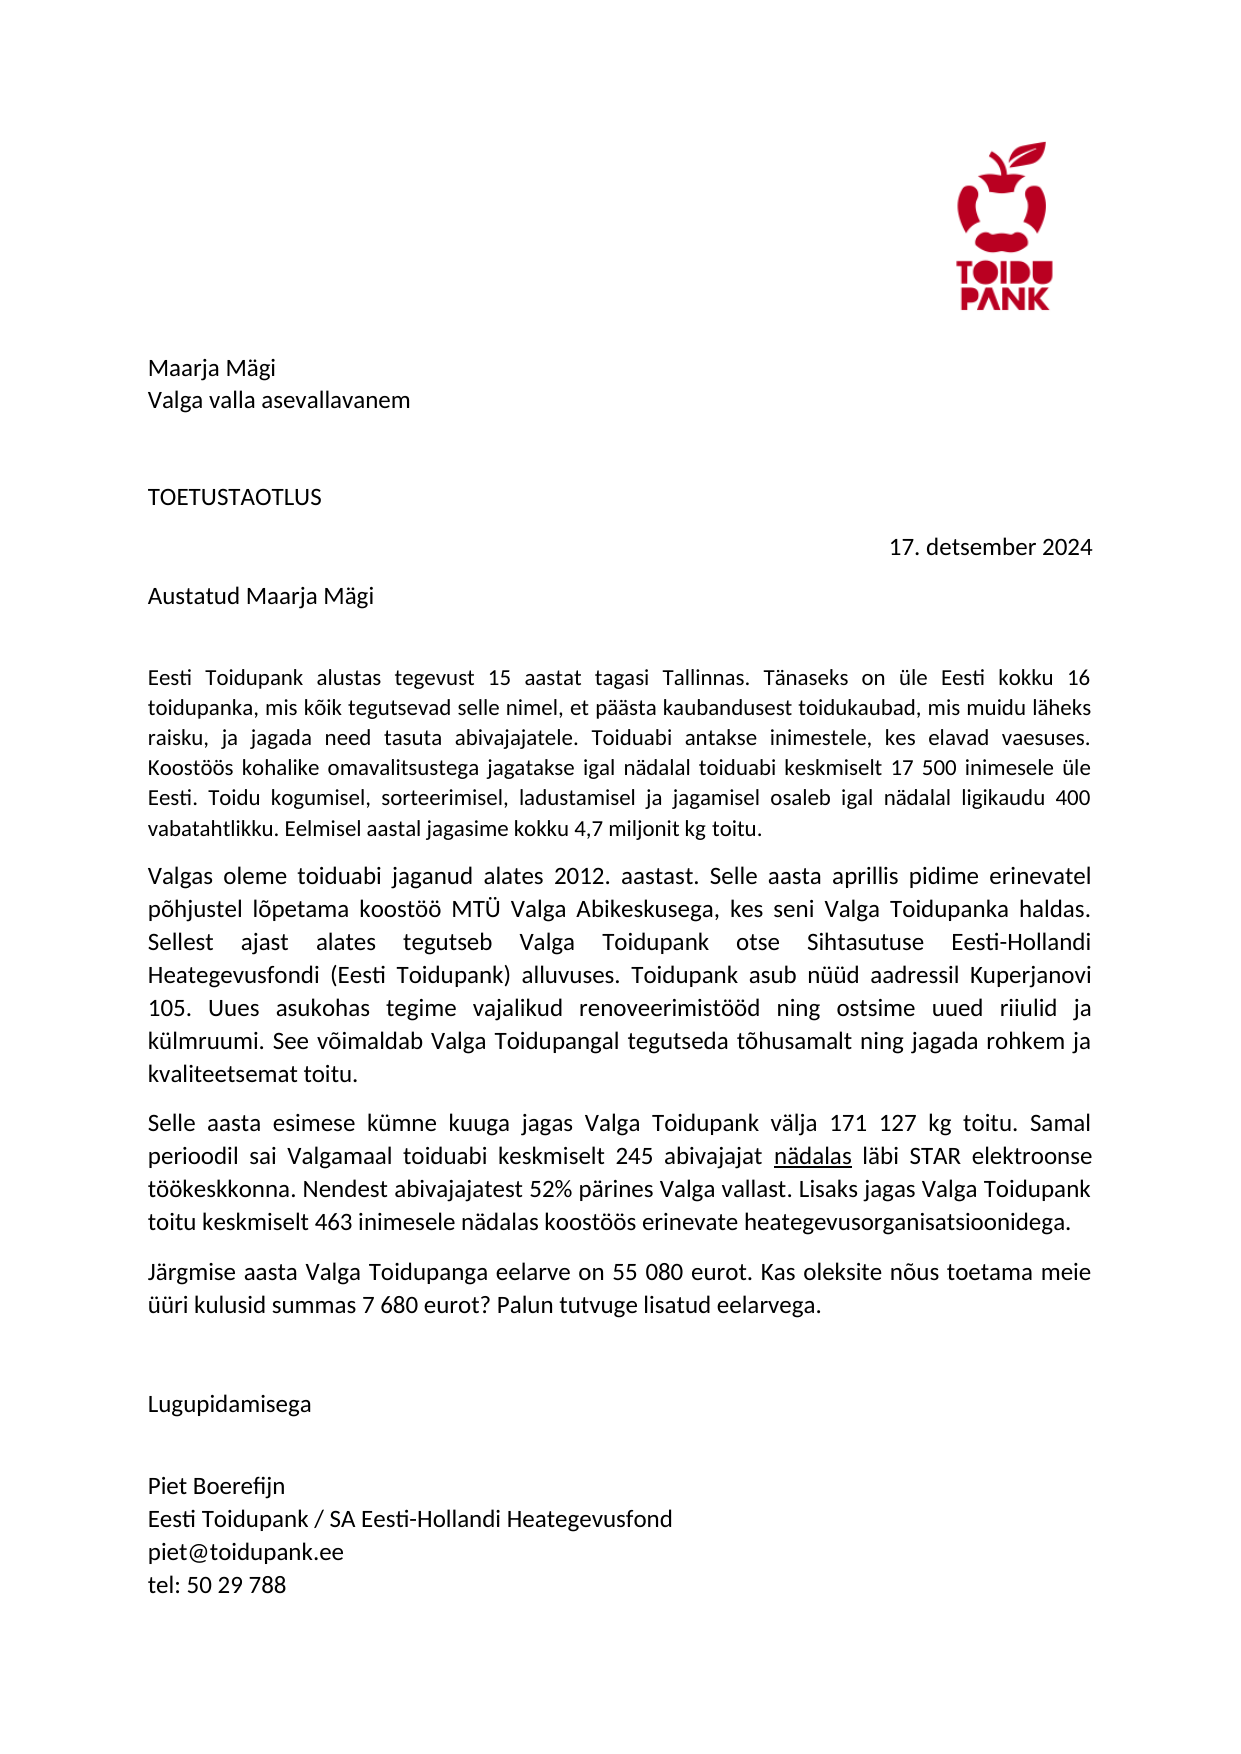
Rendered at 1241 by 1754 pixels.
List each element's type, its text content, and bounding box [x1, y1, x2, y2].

picture [917, 118, 1093, 334]
text tel: 50 29 788 [148, 1569, 1093, 1600]
text Austatud Maarja Mägi [148, 580, 1093, 611]
text piet@toidupank.ee [148, 1536, 1093, 1567]
text Selle aasta esimese kümne kuuga jagas Valga Toidupank välja 171 127 kg toitu. Samal perioodil sai Valgamaal toiduabi keskmiselt 245 abivajajat nädalas läbi STAR elektroonse töökeskkonna. Nendest abivajajatest 52% pärines Valga vallast. Lisaks jagas Valga Toidupank toitu keskmiselt 463 inimesele nädalas koostöös erinevate heategevusorganisatsioonidega. [148, 1108, 1093, 1237]
text TOETUSTAOTLUS [148, 481, 1093, 512]
text Piet Boerefijn [148, 1471, 1093, 1501]
text Valgas oleme toiduabi jaganud alates 2012. aastast. Selle aasta aprillis pidime erinevatel põhjustel lõpetama koostöö MTÜ Valga Abikeskusega, kes seni Valga Toidupanka haldas. Sellest ajast alates tegutseb Valga Toidupank otse Sihtasutuse Eesti-Hollandi Heategevusfondi (Eesti Toidupank) alluvuses. Toidupank asub nüüd aadressil Kuperjanovi 105. Uues asukohas tegime vajalikud renoveerimistööd ning ostsime uued riiulid ja külmruumi. See võimaldab Valga Toidupangal tegutseda tõhusamalt ning jagada rohkem ja kvaliteetsemat toitu. [148, 861, 1093, 1088]
text Eesti Toidupank alustas tegevust 15 aastat tagasi Tallinnas. Tänaseks on üle Eesti kokku 16 toidupanka, mis kõik tegutsevad selle nimel, et päästa kaubandusest toidukaubad, mis muidu läheks raisku, ja jagada need tasuta abivajajatele. Toiduabi antakse inimestele, kes elavad vaesuses. Koostöös kohalike omavalitsustega jagatakse igal nädalal toiduabi keskmiselt 17 500 inimesele üle Eesti. Toidu kogumisel, sorteerimisel, ladustamisel ja jagamisel osaleb igal nädalal ligikaudu 400 vabatahtlikku. Eelmisel aastal jagasime kokku 4,7 miljonit kg toitu. [148, 630, 1093, 842]
text Järgmise aasta Valga Toidupanga eelarve on 55 080 eurot. Kas oleksite nõus toetama meie üüri kulusid summas 7 680 eurot? Palun tutvuge lisatud eelarvega. [148, 1256, 1093, 1319]
text 17. detsember 2024 [148, 531, 1093, 561]
text Eesti Toidupank / SA Eesti-Hollandi Heategevusfond [148, 1503, 1093, 1534]
text Lugupidamisega [148, 1388, 1093, 1418]
text Maarja Mägi Valga valla asevallavanem [148, 352, 1093, 415]
